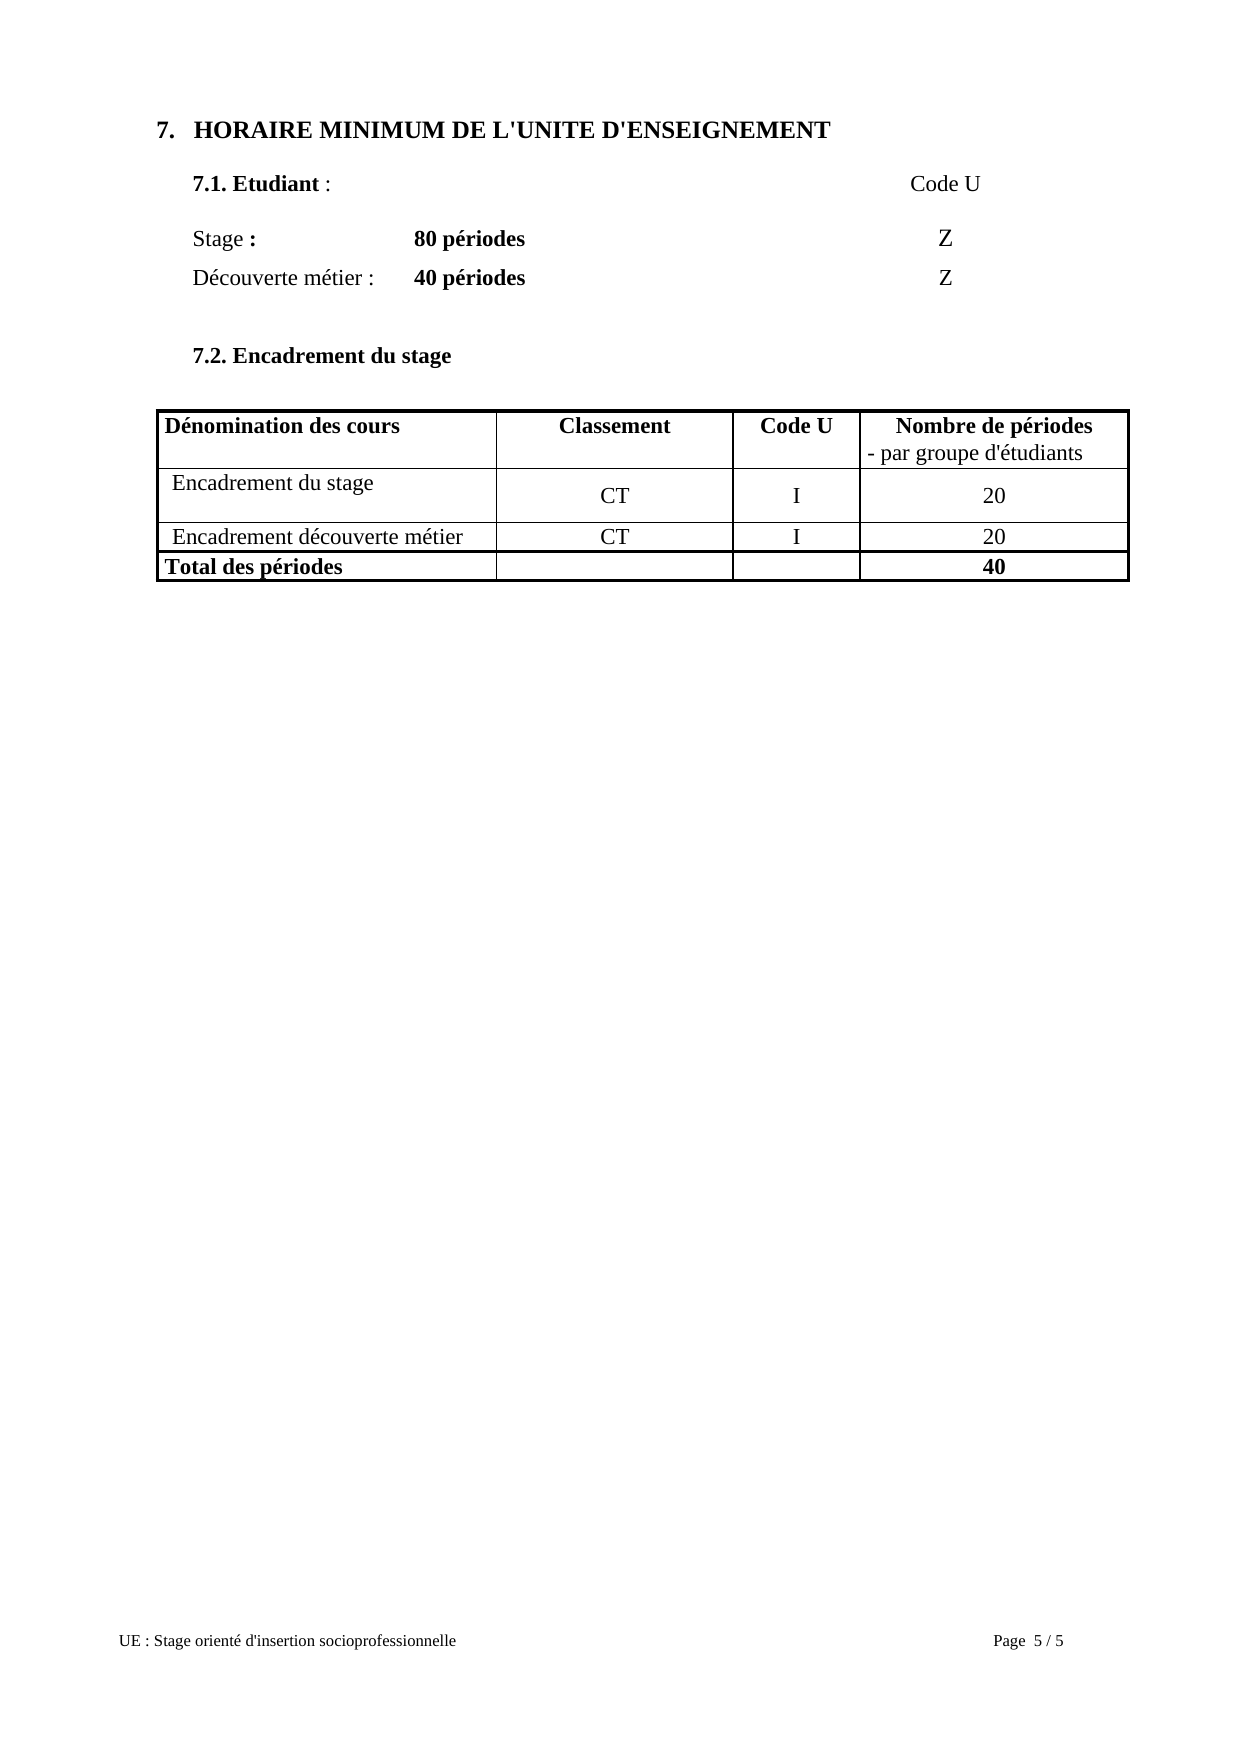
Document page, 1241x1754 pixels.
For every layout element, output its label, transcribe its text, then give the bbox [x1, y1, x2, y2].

table_header Code U [734, 413, 859, 467]
table_cell 20 [861, 523, 1127, 550]
table_cell [497, 553, 732, 579]
list 7.2. Encadrement du stage [192, 342, 1152, 368]
list Stage : 80 périodes Z [192, 223, 1152, 251]
table_header Nombre de périodes - par groupe d'étudiants [861, 413, 1127, 467]
table_cell CT [497, 523, 732, 550]
table_cell Encadrement du stage [159, 469, 496, 522]
table_header Dénomination des cours [159, 413, 496, 467]
table_cell 20 [861, 469, 1127, 522]
list HORAIRE MINIMUM DE L'UNITE D'ENSEIGNEMENT [156, 115, 1152, 144]
table_cell CT [497, 469, 732, 522]
table_cell [734, 553, 859, 579]
table_cell 40 [861, 553, 1127, 579]
table_header Classement [497, 413, 732, 467]
table_cell Encadrement découverte métier [159, 523, 496, 550]
table_cell I [734, 469, 859, 522]
list 7.1. Etudiant : Code U [192, 170, 1152, 196]
list Découverte métier : 40 périodes Z [192, 264, 1152, 290]
table_cell Total des périodes [159, 553, 496, 579]
table_cell I [734, 523, 859, 550]
